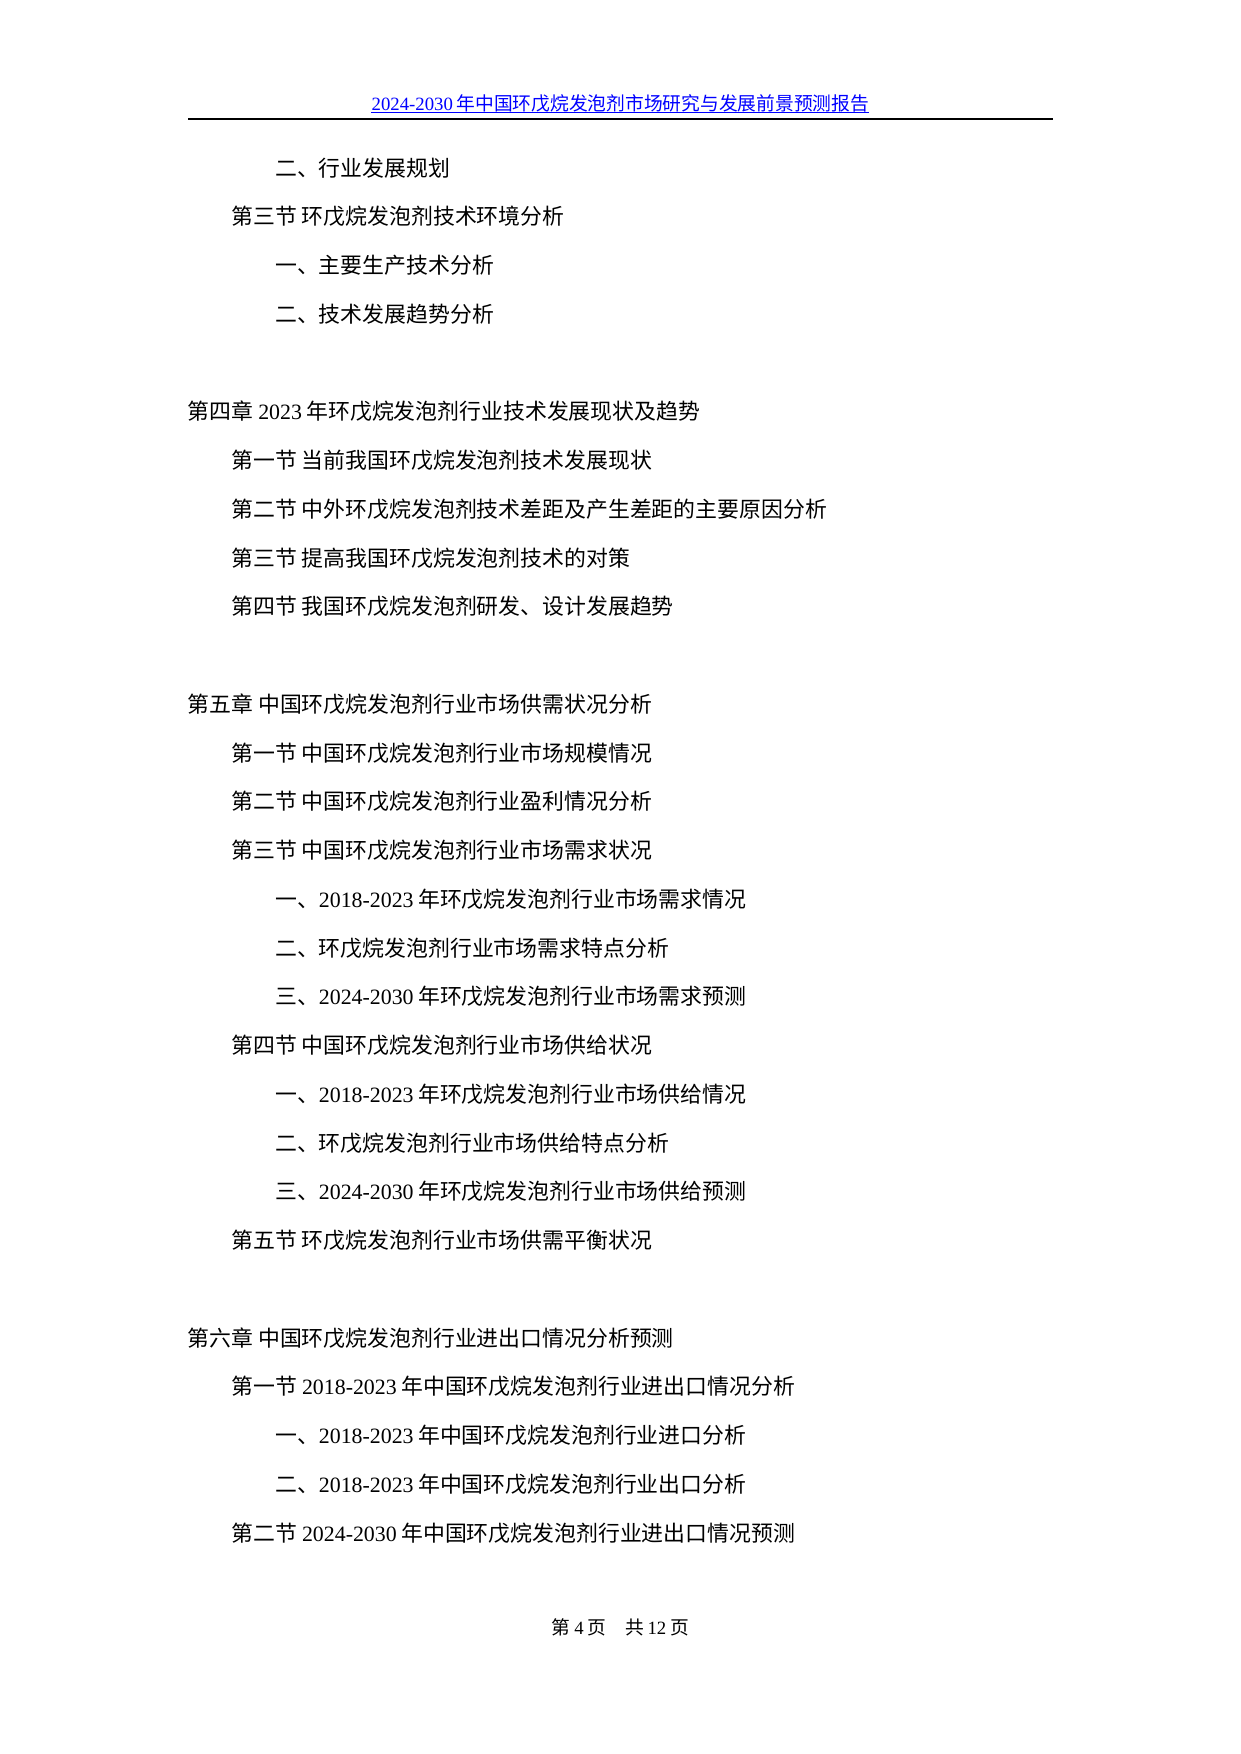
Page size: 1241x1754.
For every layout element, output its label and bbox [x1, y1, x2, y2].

text [187, 150, 1053, 1548]
